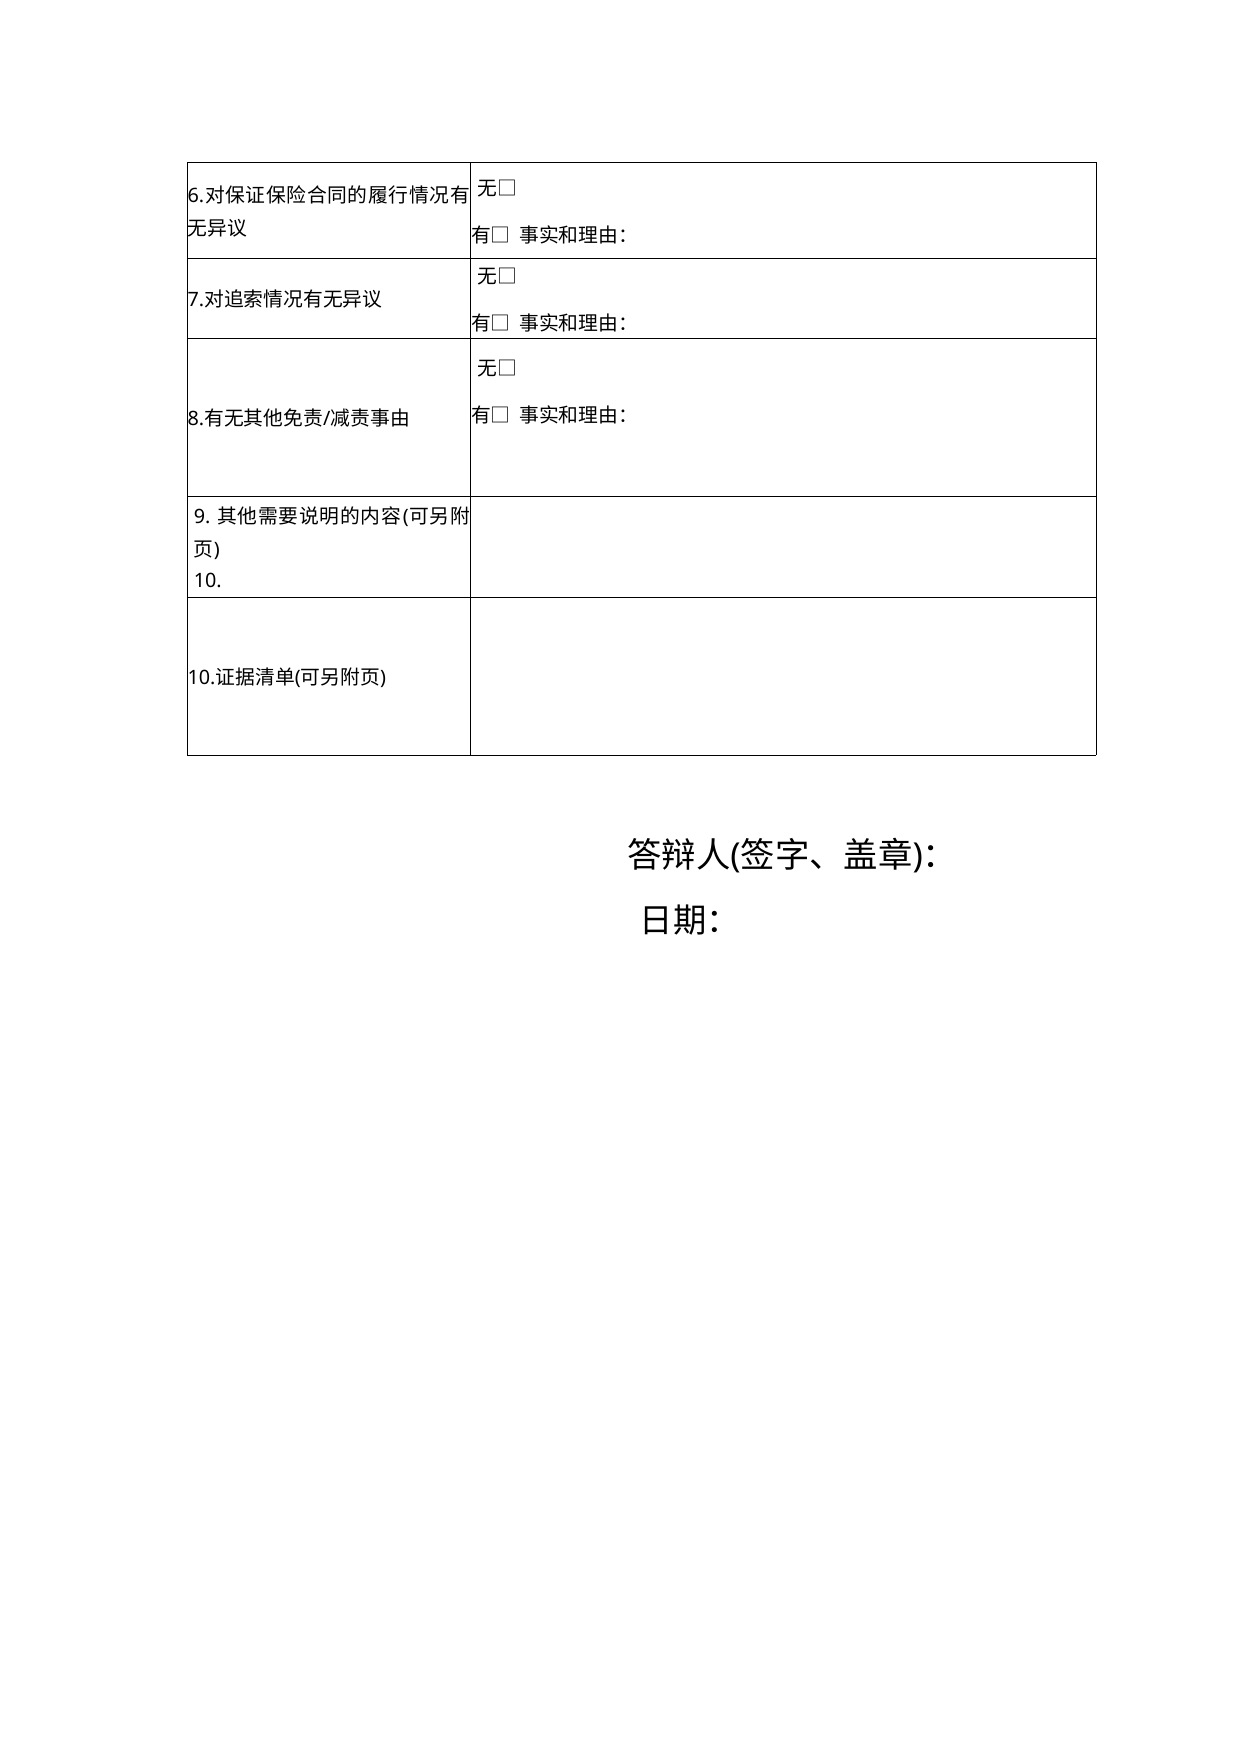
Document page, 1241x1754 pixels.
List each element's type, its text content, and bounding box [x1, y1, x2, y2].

table_cell 7.对追索情况有无异议 [188, 259, 470, 338]
table_cell 10.证据清单(可另附页) [188, 598, 470, 755]
text 答辩人(签字、盖章)： [187, 820, 957, 885]
table_cell [471, 497, 1096, 596]
text 日期： [639, 885, 1053, 950]
table_cell [471, 598, 1096, 755]
table_cell 8.有无其他免责/减责事由 [188, 339, 470, 496]
table_header 6.对保证保险合同的履行情况有无异议 [188, 163, 470, 258]
table_cell 9. 其他需要说明的内容(可另附页) 10. [188, 497, 470, 596]
table_header 无□ 有□ 事实和理由： [471, 163, 1096, 258]
table_cell 无□ 有□ 事实和理由： [471, 259, 1096, 338]
table_cell 无□ 有□ 事实和理由： [471, 339, 1096, 496]
